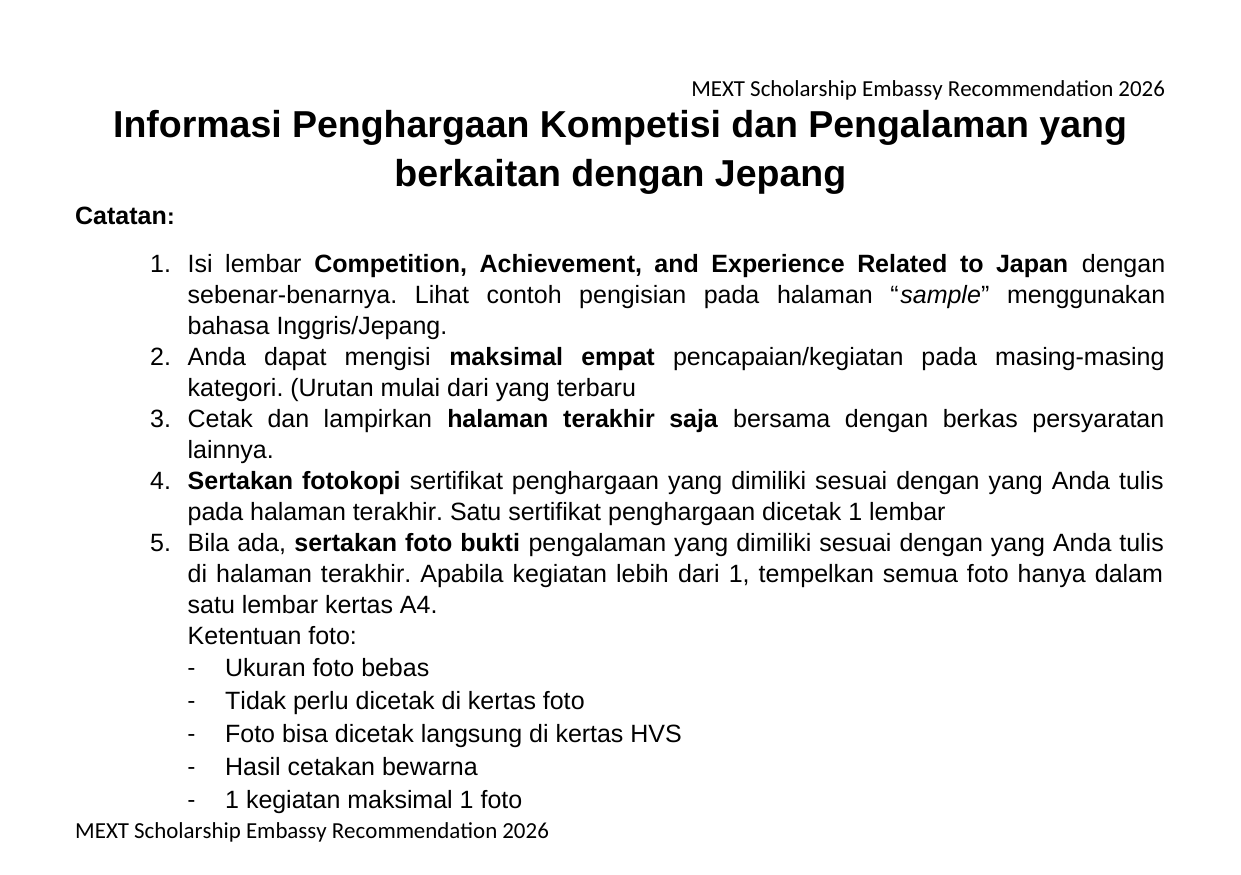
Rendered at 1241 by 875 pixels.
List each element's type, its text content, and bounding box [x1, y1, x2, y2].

list Hasil cetakan bewarna [187, 751, 1165, 781]
list Bila ada, sertakan foto bukti pengalaman yang dimiliki sesuai dengan yang Anda tulis di halaman terakhir. Apabila kegiatan lebih dari 1, tempelkan semua foto hanya dalam satu lembar kertas A4. [150, 528, 1165, 619]
list Tidak perlu dicetak di kertas foto [187, 685, 1165, 716]
list Ukuran foto bebas [187, 652, 1165, 683]
list Ketentuan foto: [187, 621, 1165, 650]
list 1 kegiatan maksimal 1 foto [187, 784, 1165, 814]
text Informasi Penghargaan Kompetisi dan Pengalaman yang berkaitan dengan Jepang [75, 102, 1165, 194]
list Anda dapat mengisi maksimal empat pencapaian/kegiatan pada masing-masing kategori. (Urutan mulai dari yang terbaru [150, 342, 1165, 402]
list Isi lembar Competition, Achievement, and Experience Related to Japan dengan sebenar-benarnya. Lihat contoh pengisian pada halaman “sample” menggunakan bahasa Inggris/Jepang. [150, 249, 1165, 339]
list Sertakan fotokopi sertifikat penghargaan yang dimiliki sesuai dengan yang Anda tulis pada halaman terakhir. Satu sertifikat penghargaan dicetak 1 lembar [150, 466, 1165, 526]
list Cetak dan lampirkan halaman terakhir saja bersama dengan berkas persyaratan lainnya. [150, 404, 1165, 464]
text Catatan: [75, 201, 1165, 230]
list Foto bisa dicetak langsung di kertas HVS [187, 718, 1165, 748]
